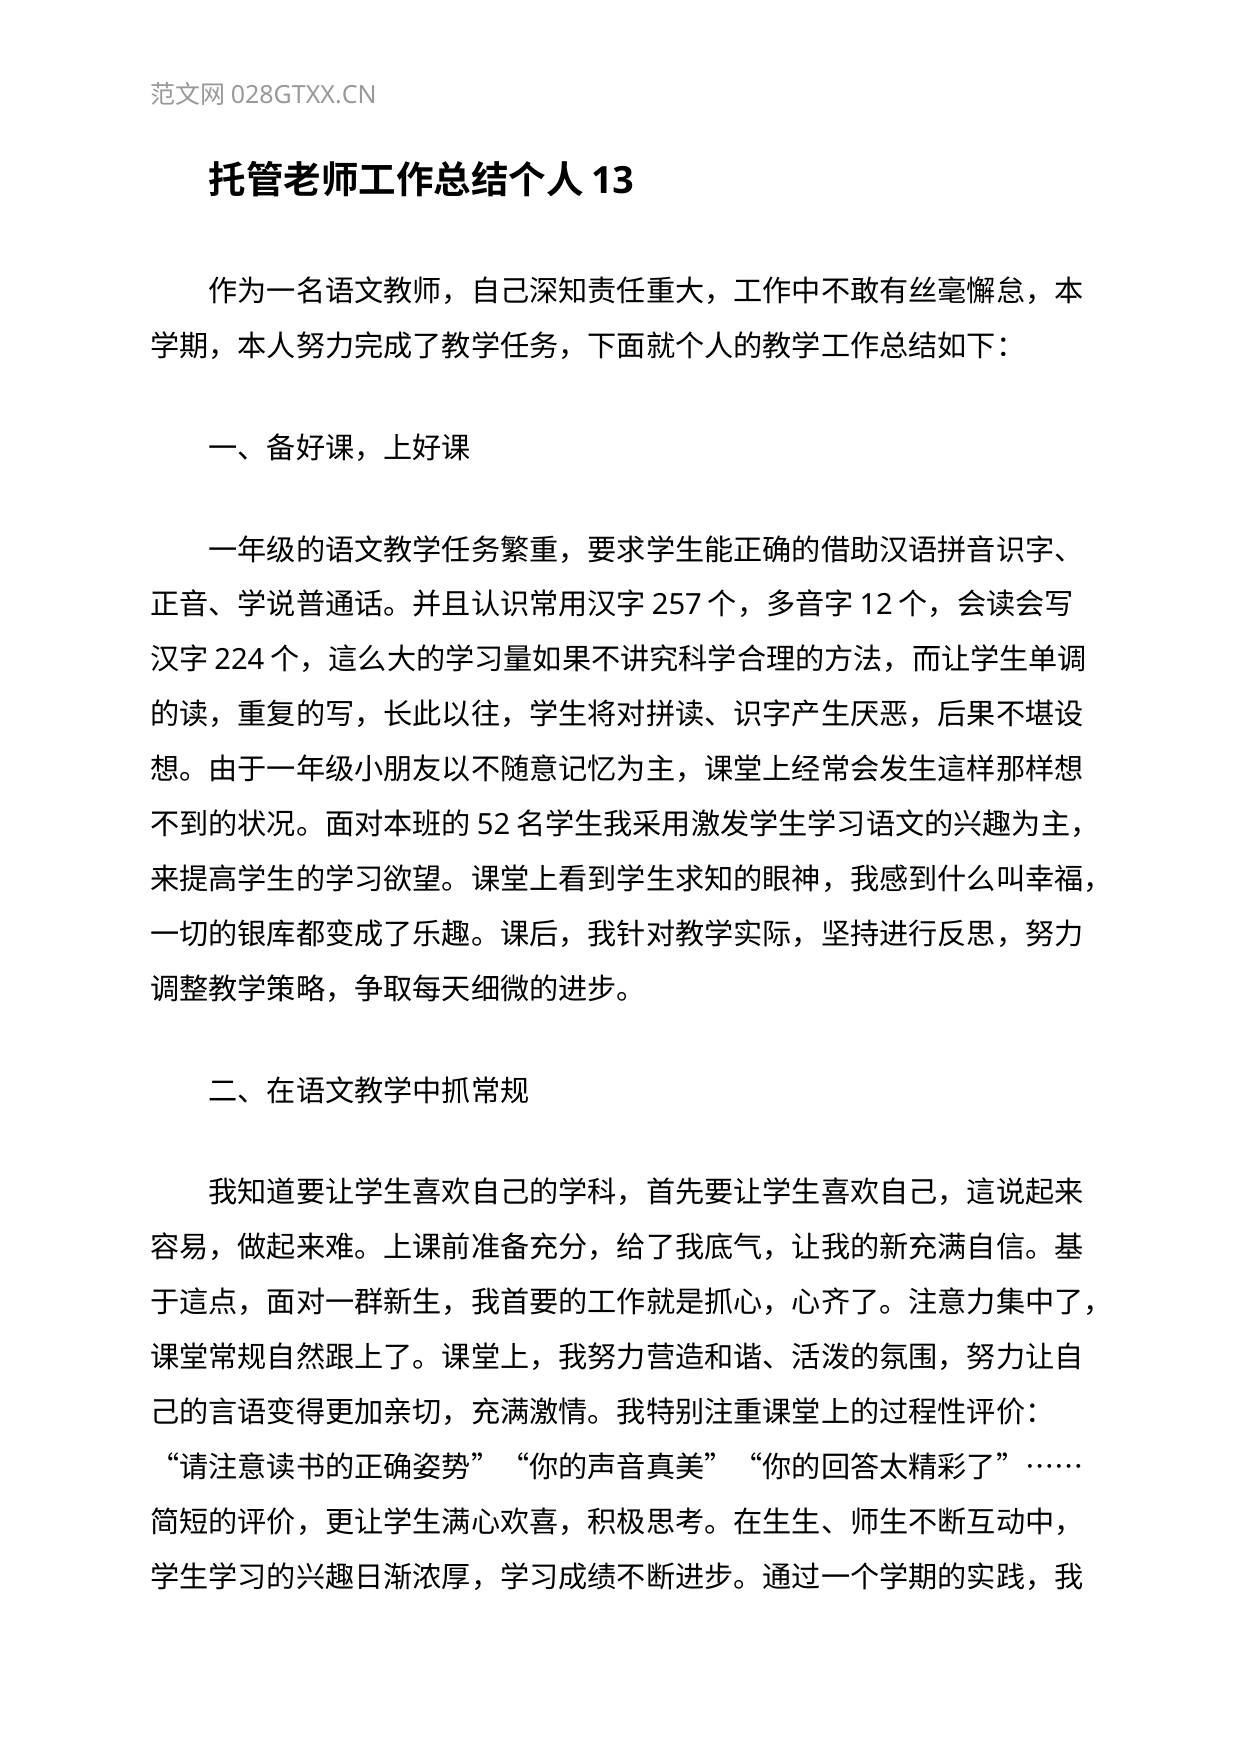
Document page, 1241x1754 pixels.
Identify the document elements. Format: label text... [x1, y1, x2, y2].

text 作为一名语文教师，自己深知责任重大，工作中不敢有丝毫懈怠，本学期，本人努力完成了教学任务，下面就个人的教学工作总结如下： [150, 268, 1090, 365]
text 托管老师工作总结个人13 [150, 150, 1090, 204]
text 二、在语文教学中抓常规 [150, 1067, 1090, 1109]
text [150, 1169, 1090, 1596]
text 一年级的语文教学任务繁重，要求学生能正确的借助汉语拼音识字、正音、学说普通话。并且认识常用汉字257个，多音字12个，会读会写汉字224个，這么大的学习量如果不讲究科学合理的方法，而让学生单调的读，重复的写，长此以往，学生将对拼读、识字产生厌恶，后果不堪设想。由于一年级小朋友以不随意记忆为主，课堂上经常会发生這样那样想不到的状况。面对本班的52名学生我采用激发学生学习语文的兴趣为主，来提高学生的学习欲望。课堂上看到学生求知的眼神，我感到什么叫幸福，一切的银库都变成了乐趣。课后，我针对教学实际，坚持进行反思，努力调整教学策略，争取每天细微的进步。 [150, 526, 1090, 1008]
text 一、备好课，上好课 [150, 424, 1090, 467]
